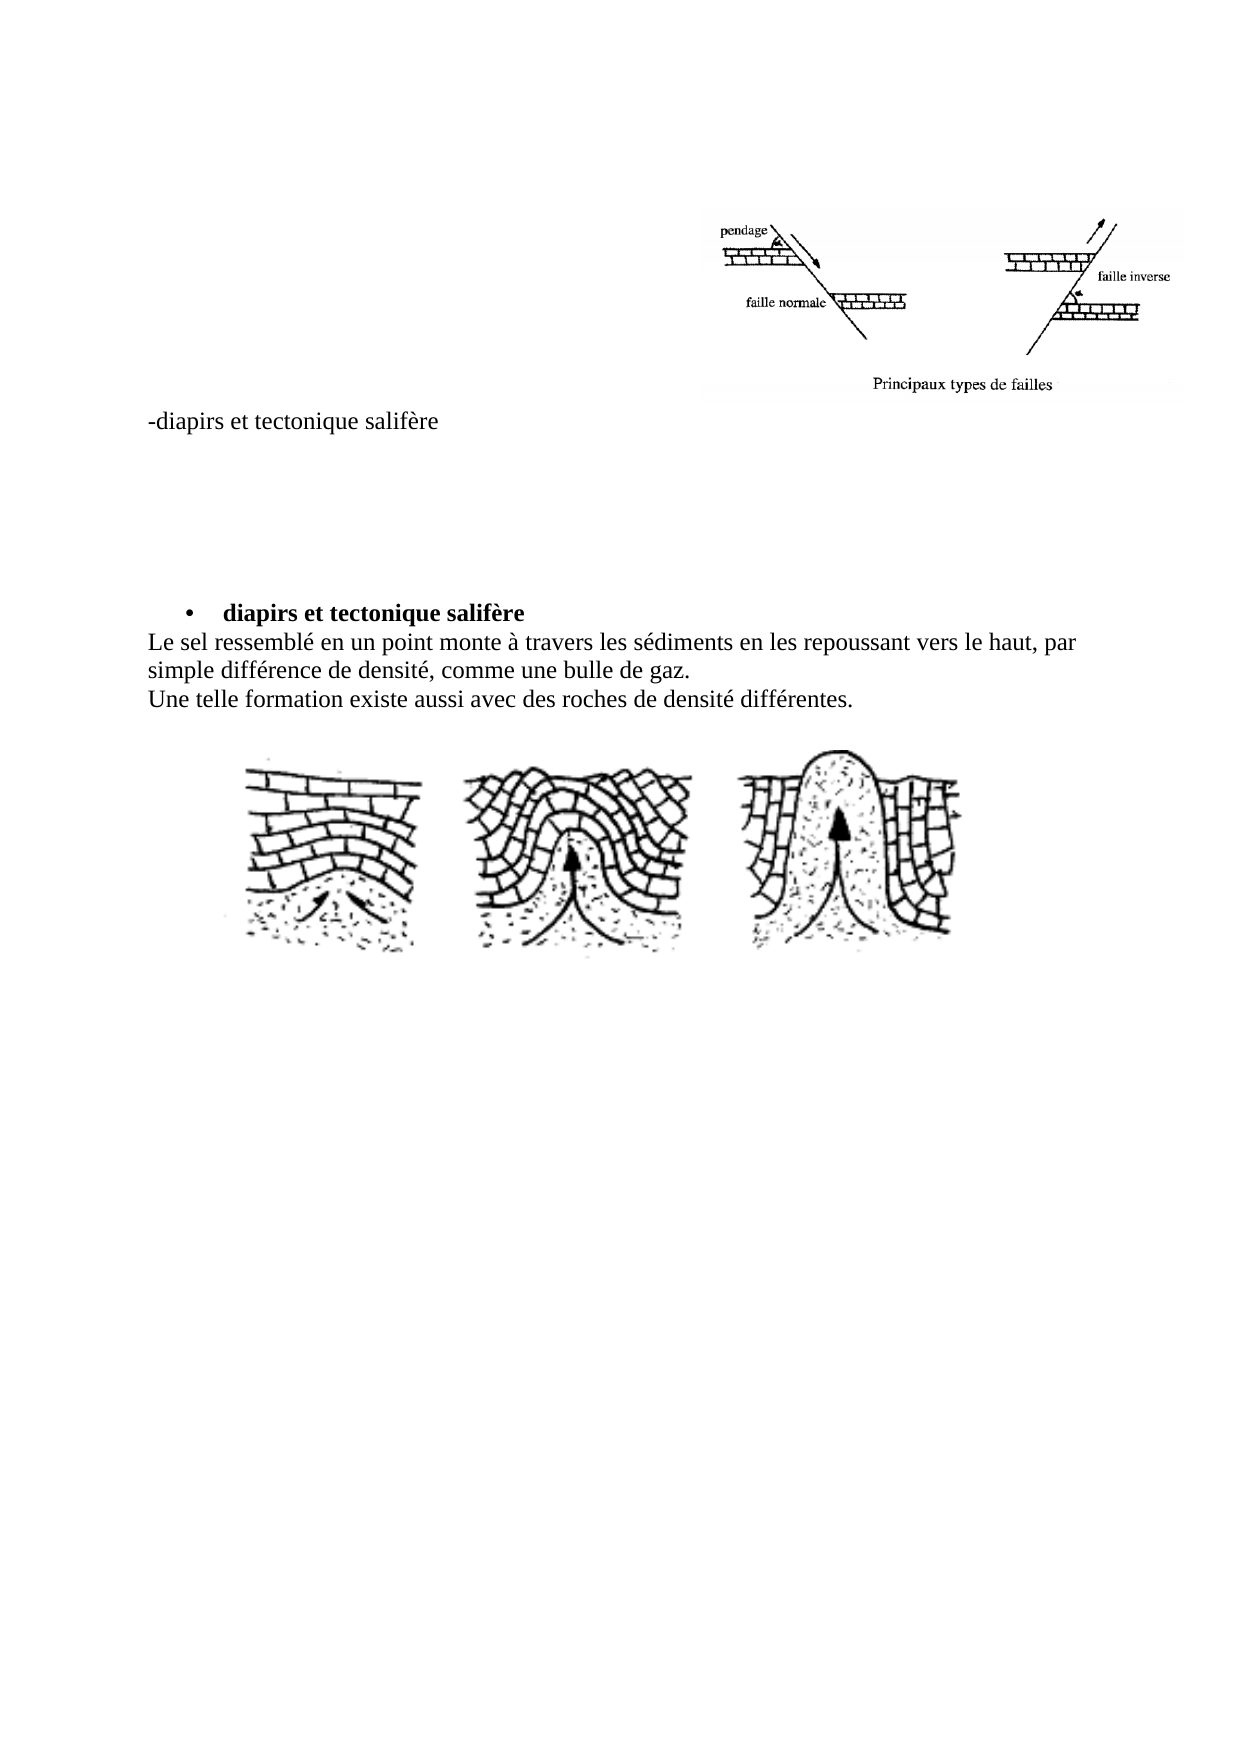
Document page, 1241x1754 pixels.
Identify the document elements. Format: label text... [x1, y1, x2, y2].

picture [192, 750, 986, 972]
text -diapirs et tectonique salifère [148, 406, 1093, 435]
text Une telle formation existe aussi avec des roches de densité différentes. [148, 684, 1093, 713]
list diapirs et tectonique salifère [185, 598, 1093, 627]
text Le sel ressemblé en un point monte à travers les sédiments en les repoussant vers le haut, par simple différence de densité, comme une bulle de gaz. [148, 627, 1093, 684]
picture [698, 200, 1186, 402]
